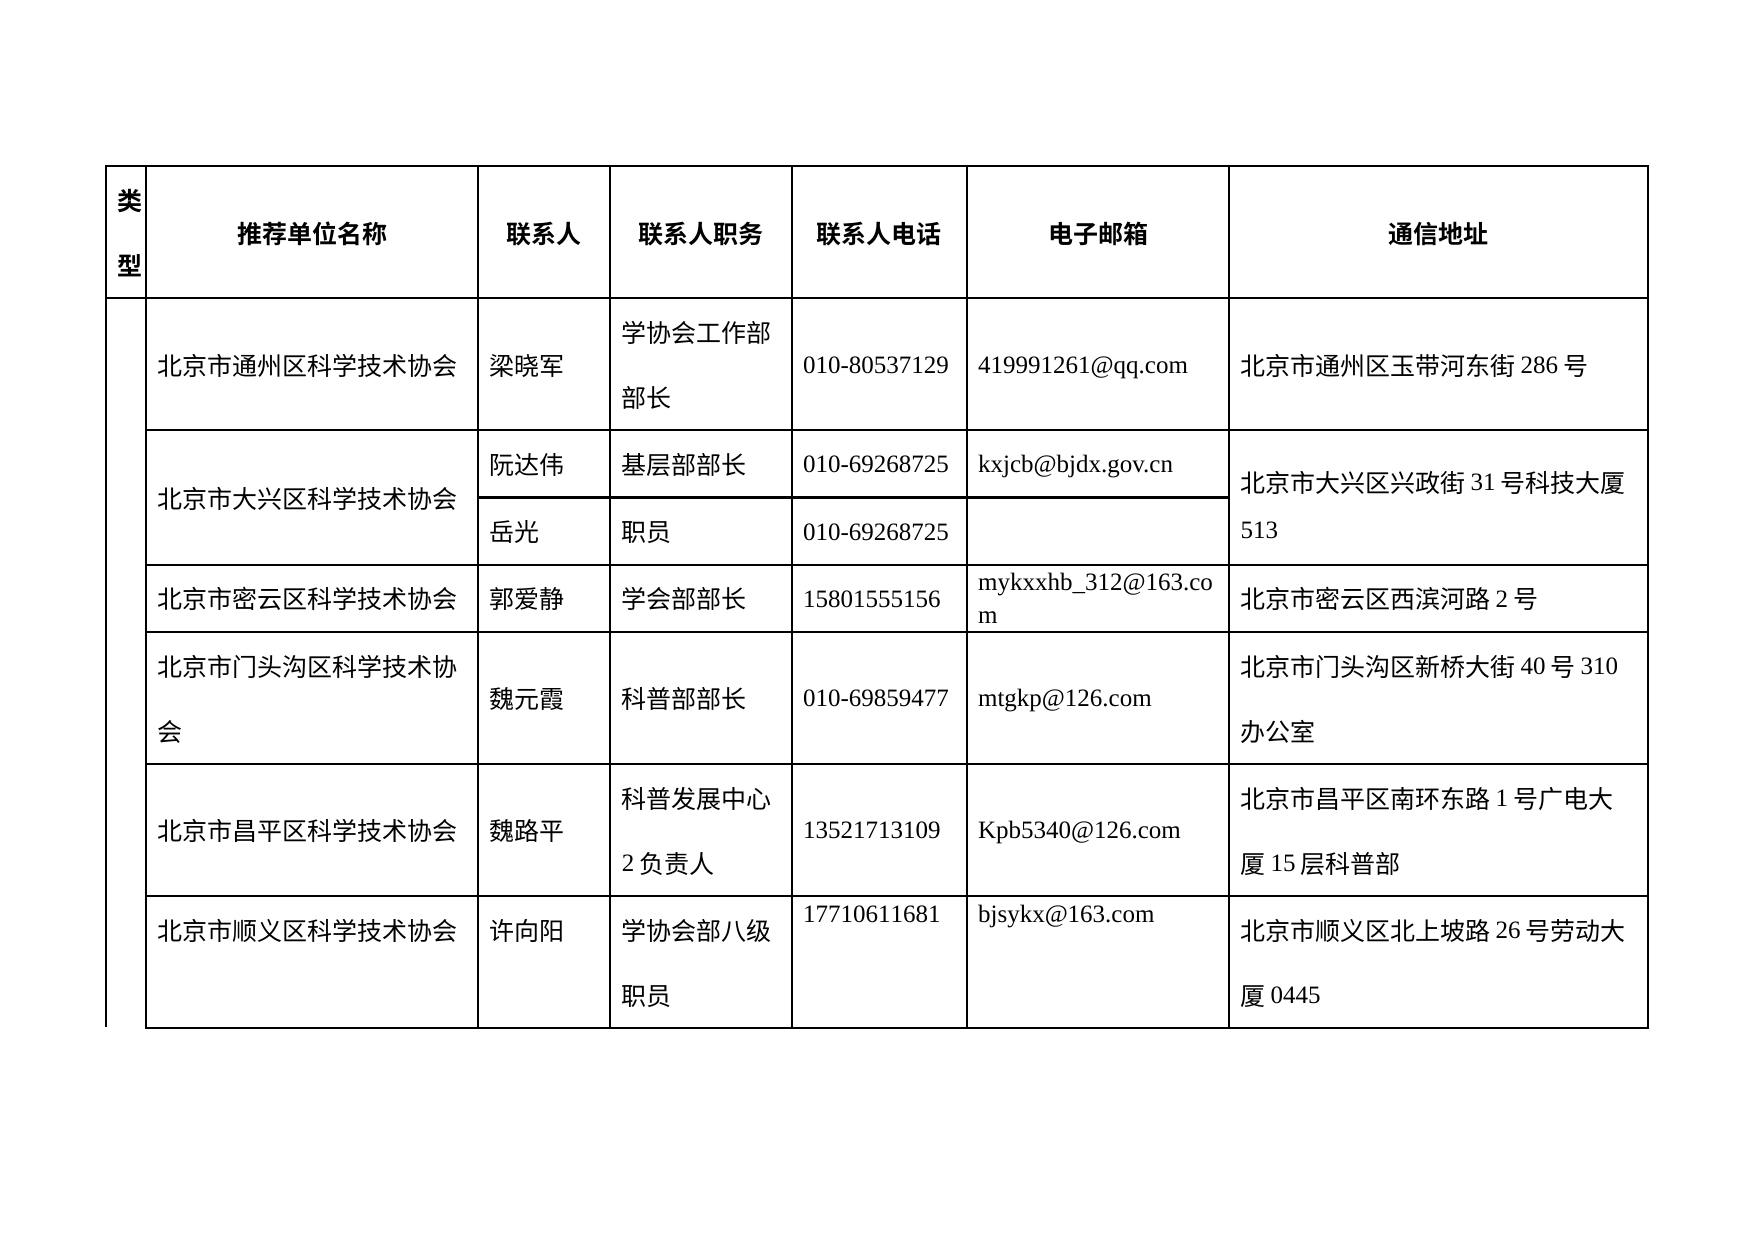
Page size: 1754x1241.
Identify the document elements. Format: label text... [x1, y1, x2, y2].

table_cell 科普部部长 [611, 633, 791, 763]
table_cell 岳光 [479, 499, 609, 563]
table_cell 010-69268725 [793, 499, 966, 563]
table_cell 北京市顺义区北上坡路26号劳动大厦0445 [1230, 897, 1647, 1027]
table_cell 郭爱静 [479, 566, 609, 631]
table_cell 北京市密云区西滨河路2号 [1230, 566, 1647, 631]
table_cell 北京市昌平区南环东路1号广电大厦15层科普部 [1230, 765, 1647, 895]
table_cell 北京市通州区科学技术协会 [147, 299, 477, 429]
table_header 联系人职务 [611, 167, 791, 297]
table_cell 15801555156 [793, 566, 966, 631]
table_cell 010-80537129 [793, 299, 966, 429]
table_cell 北京市门头沟区科学技术协会 [147, 633, 477, 763]
table_cell 13521713109 [793, 765, 966, 895]
table_cell 魏路平 [479, 765, 609, 895]
table_cell 基层部部长 [611, 431, 791, 496]
table_cell 北京市门头沟区新桥大街40号310办公室 [1230, 633, 1647, 763]
table_header 电子邮箱 [968, 167, 1228, 297]
table_cell bjsykx@163.com [968, 897, 1228, 1027]
table_cell [968, 499, 1228, 563]
table_cell mtgkp@126.com [968, 633, 1228, 763]
table_cell 职员 [611, 499, 791, 563]
table_cell 学协会工作部部长 [611, 299, 791, 429]
table_cell 北京市通州区玉带河东街286号 [1230, 299, 1647, 429]
table_cell 北京市密云区科学技术协会 [147, 566, 477, 631]
table_cell 17710611681 [793, 897, 966, 1027]
table_cell 419991261@qq.com [968, 299, 1228, 429]
table_cell 北京市大兴区兴政街31号科技大厦513 [1230, 431, 1647, 563]
table_cell 北京市大兴区科学技术协会 [147, 431, 477, 563]
table_cell Kpb5340@126.com [968, 765, 1228, 895]
table_cell 学会部部长 [611, 566, 791, 631]
table_header 推荐单位名称 [147, 167, 477, 297]
table_cell 梁晓军 [479, 299, 609, 429]
table_cell 010-69268725 [793, 431, 966, 496]
table_cell 魏元霞 [479, 633, 609, 763]
table_cell 北京市昌平区科学技术协会 [147, 765, 477, 895]
table_header 联系人 [479, 167, 609, 297]
table_cell 北京市顺义区科学技术协会 [147, 897, 477, 1027]
table_cell 许向阳 [479, 897, 609, 1027]
table_header 类型 [107, 167, 145, 297]
table_cell 学协会部八级职员 [611, 897, 791, 1027]
table_header 联系人电话 [793, 167, 966, 297]
table_cell mykxxhb_312@163.com [968, 566, 1228, 631]
table_cell 科普发展中心2负责人 [611, 765, 791, 895]
table_cell 阮达伟 [479, 431, 609, 496]
table_cell 010-69859477 [793, 633, 966, 763]
table_cell kxjcb@bjdx.gov.cn [968, 431, 1228, 496]
table_header 通信地址 [1230, 167, 1647, 297]
